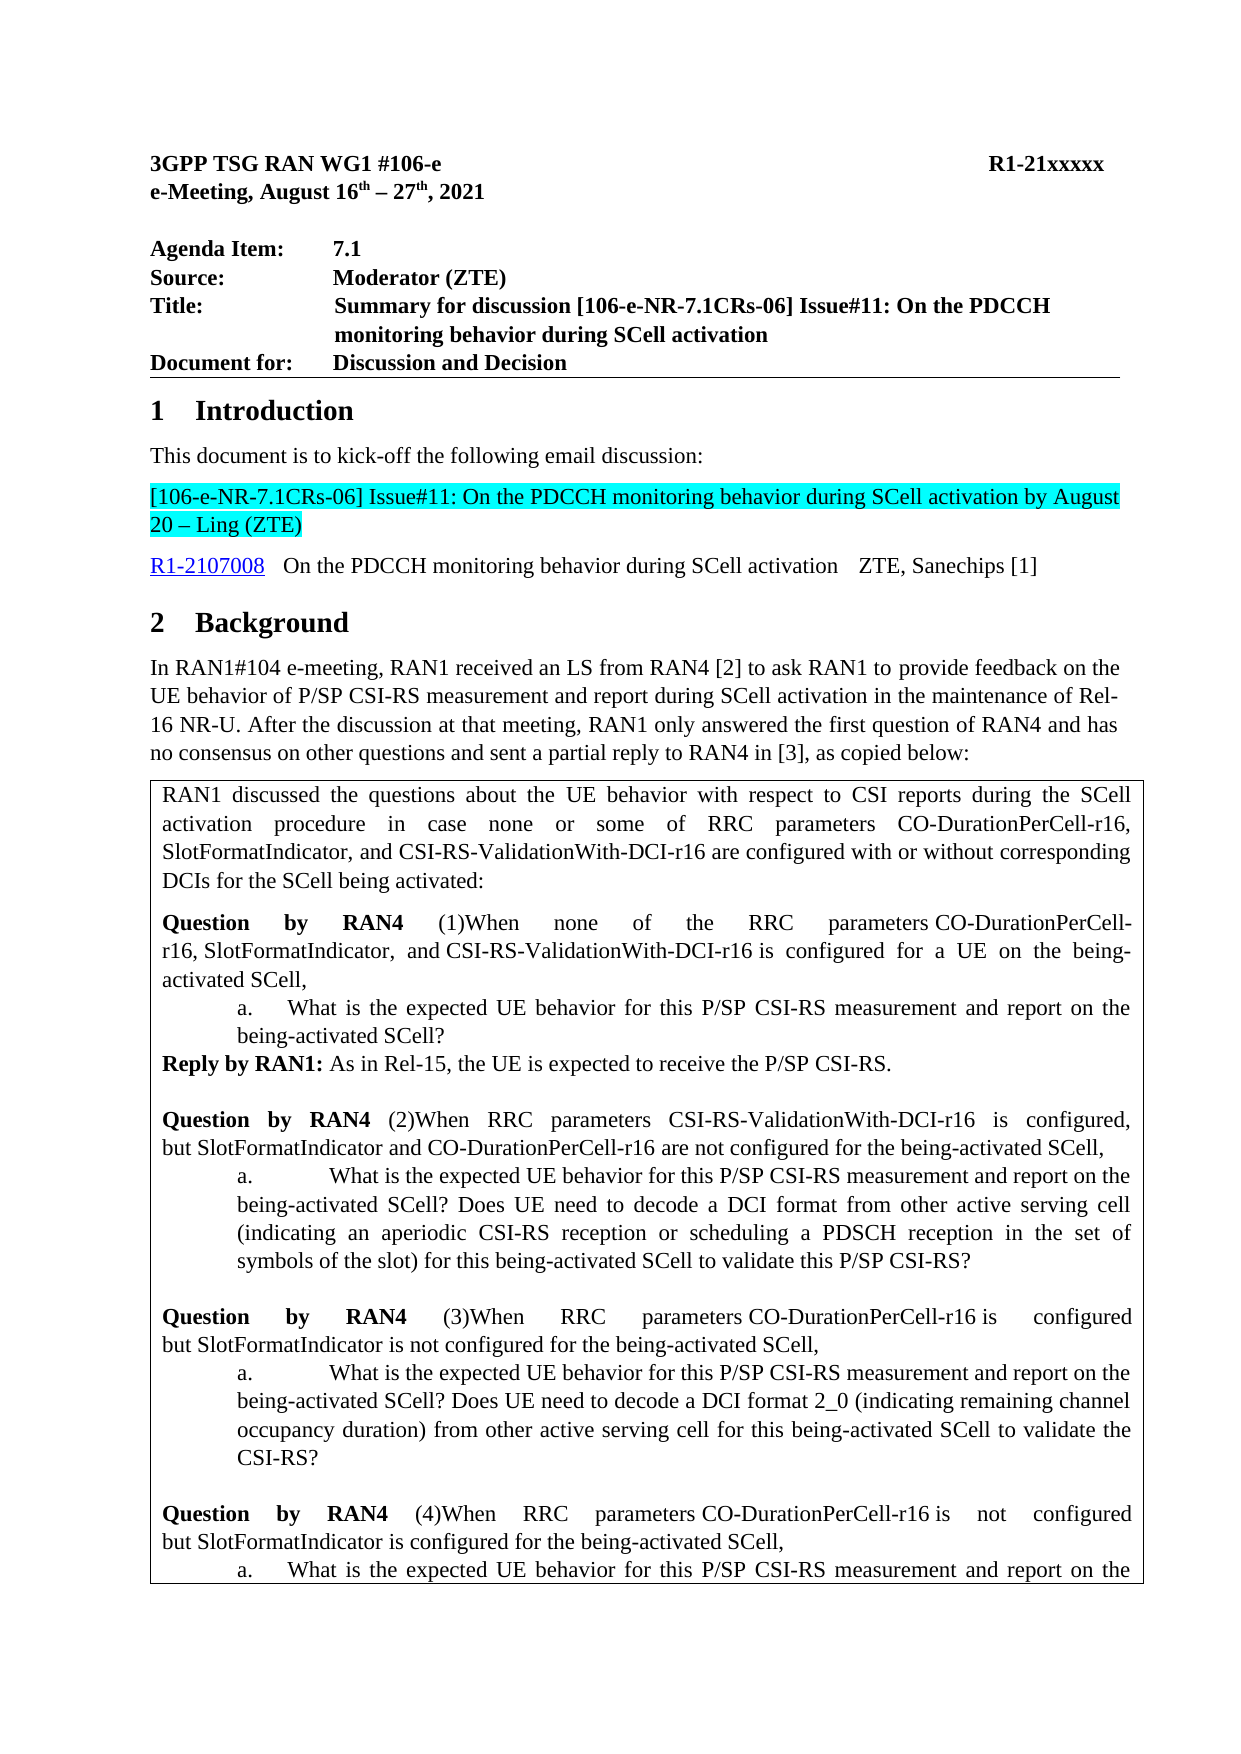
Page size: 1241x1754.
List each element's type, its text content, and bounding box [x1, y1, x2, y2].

text R1-2107008 On the PDCCH monitoring behavior during SCell activation ZTE, Sanechips [1] [150, 552, 1120, 578]
text 3GPP TSG RAN WG1 #106-e R1-21xxxxx [150, 150, 1120, 176]
text Document for: Discussion and Decision [150, 349, 1120, 377]
text [106-e-NR-7.1CRs-06] Issue#11: On the PDCCH monitoring behavior during SCell activation by August 20 – Ling (ZTE) [150, 509, 1120, 537]
text e-Meeting, August 16th – 27th, 2021 [150, 178, 1120, 205]
text In RAN1#104 e-meeting, RAN1 received an LS from RAN4 [2] to ask RAN1 to provide feedback on the UE behavior of P/SP CSI-RS measurement and report during SCell activation in the maintenance of Rel-16 NR-U. After the discussion at that meeting, RAN1 only answered the first question of RAN4 and has no consensus on other questions and sent a partial reply to RAN4 in [3], as copied below: [150, 654, 1120, 766]
text This document is to kick-off the following email discussion: [150, 442, 1120, 468]
text Source: Moderator (ZTE) [150, 264, 1120, 290]
text Agenda Item: 7.1 [150, 235, 1120, 262]
text Title: Summary for discussion [106-e-NR-7.1CRs-06] Issue#11: On the PDCCH monitoring behavior during SCell activation [150, 292, 1120, 347]
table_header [151, 781, 1143, 1583]
subtitle Introduction [150, 393, 1120, 427]
subtitle Background [150, 606, 1120, 639]
